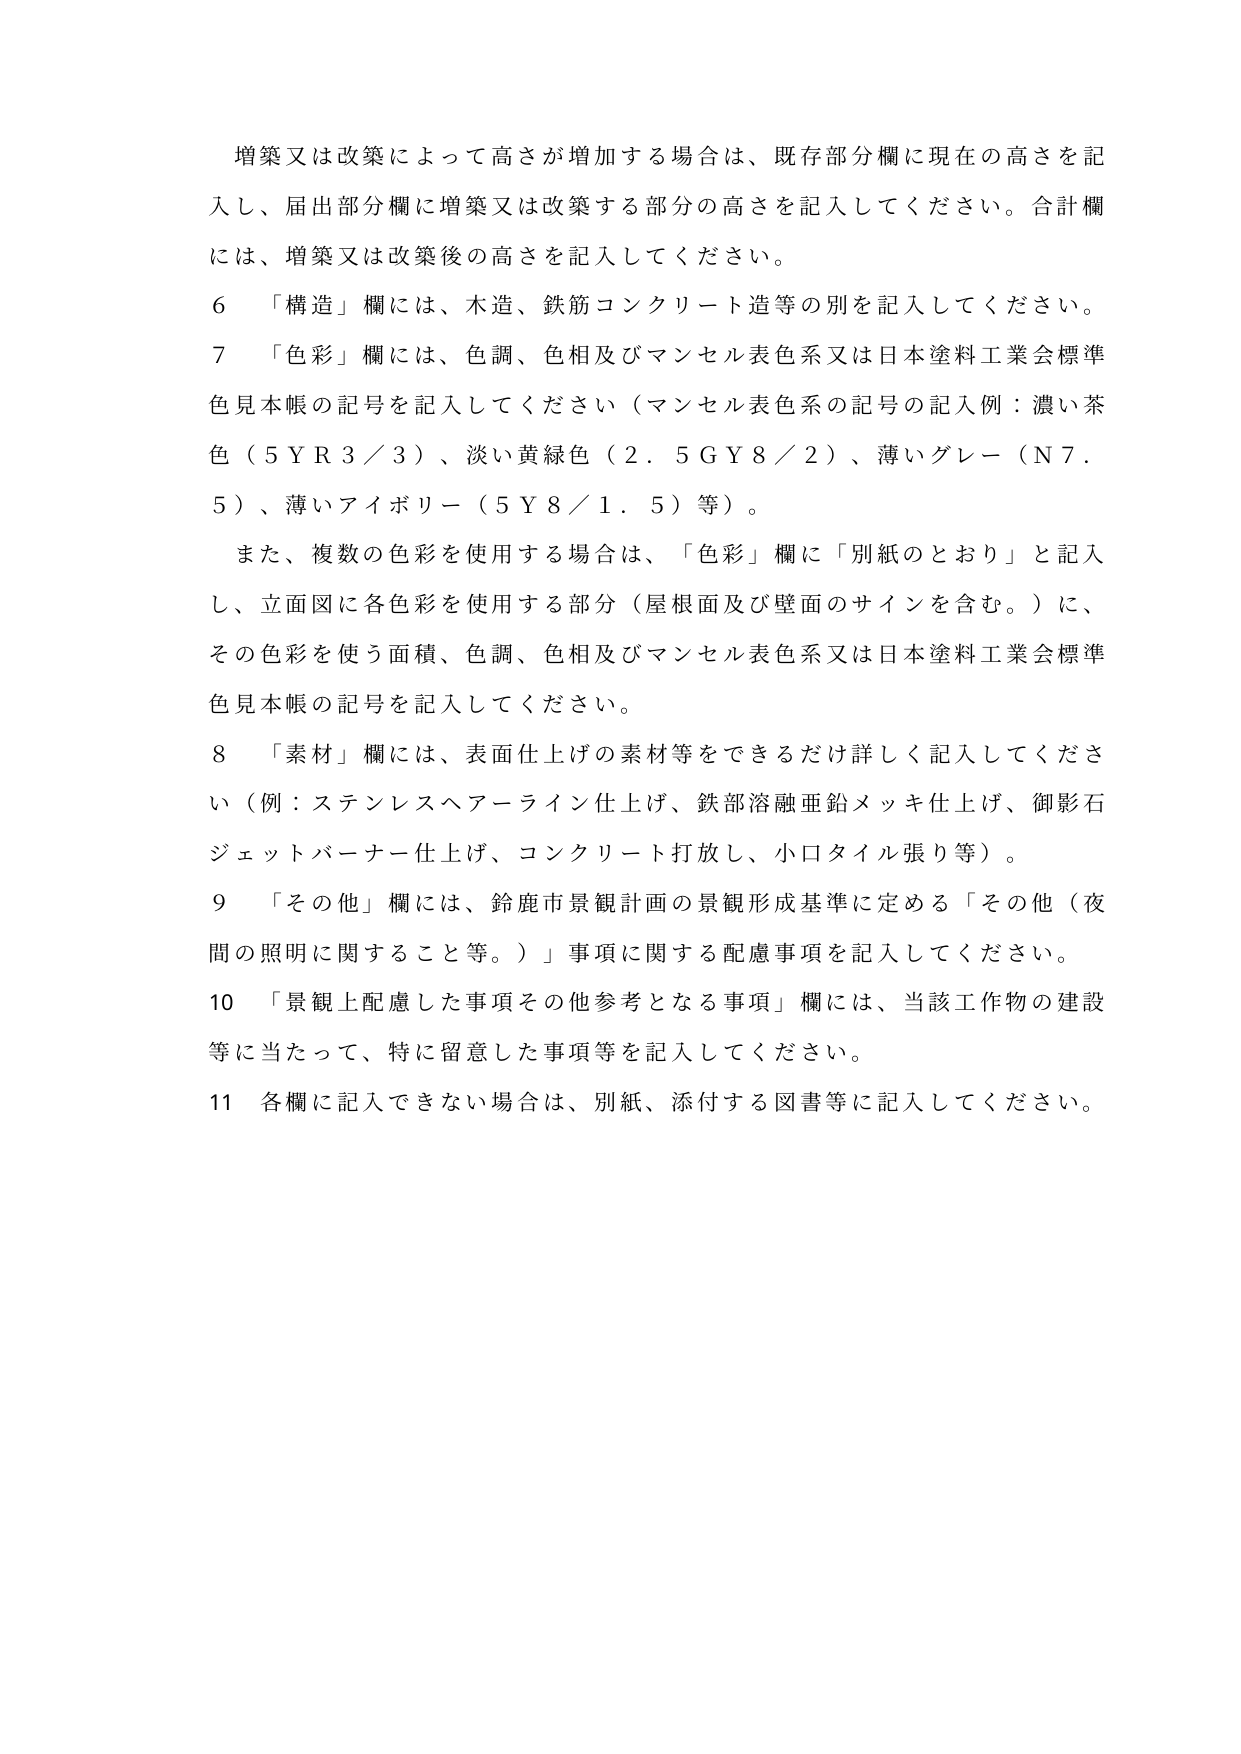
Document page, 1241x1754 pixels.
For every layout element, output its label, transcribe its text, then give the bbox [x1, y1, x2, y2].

text 増築又は改築によって高さが増加する場合は、既存部分欄に現在の高さを記入し、届出部分欄に増築又は改築する部分の高さを記入してください。合計欄には、増築又は改築後の高さを記入してください。 [206, 130, 1109, 279]
text ６ 「構造」欄には、木造、鉄筋コンクリート造等の別を記入してください。 [183, 279, 1109, 329]
text また、複数の色彩を使用する場合は、「色彩」欄に「別紙のとおり」と記入し、立面図に各色彩を使用する部分（屋根面及び壁面のサインを含む。）に、その色彩を使う面積、色調、色相及びマンセル表色系又は日本塗料工業会標準色見本帳の記号を記入してください。 [206, 528, 1109, 728]
text ８ 「素材」欄には、表面仕上げの素材等をできるだけ詳しく記入してください（例：ステンレスヘアーライン仕上げ、鉄部溶融亜鉛メッキ仕上げ、御影石ジェットバーナー仕上げ、コンクリート打放し、小口タイル張り等）。 [183, 728, 1109, 877]
text ７ 「色彩」欄には、色調、色相及びマンセル表色系又は日本塗料工業会標準色見本帳の記号を記入してください（マンセル表色系の記号の記入例：濃い茶色（５ＹＲ３／３）、淡い黄緑色（２．５ＧＹ８／２）、薄いグレー（Ｎ７．５）、薄いアイボリー（５Ｙ８／１．５）等）。 [183, 329, 1109, 528]
text ９ 「その他」欄には、鈴鹿市景観計画の景観形成基準に定める「その他（夜間の照明に関すること等。）」事項に関する配慮事項を記入してください。 [183, 877, 1109, 977]
text 10 「景観上配慮した事項その他参考となる事項」欄には、当該工作物の建設等に当たって、特に留意した事項等を記入してください。 [183, 977, 1109, 1076]
text 11 各欄に記入できない場合は、別紙、添付する図書等に記入してください。 [183, 1076, 1109, 1126]
